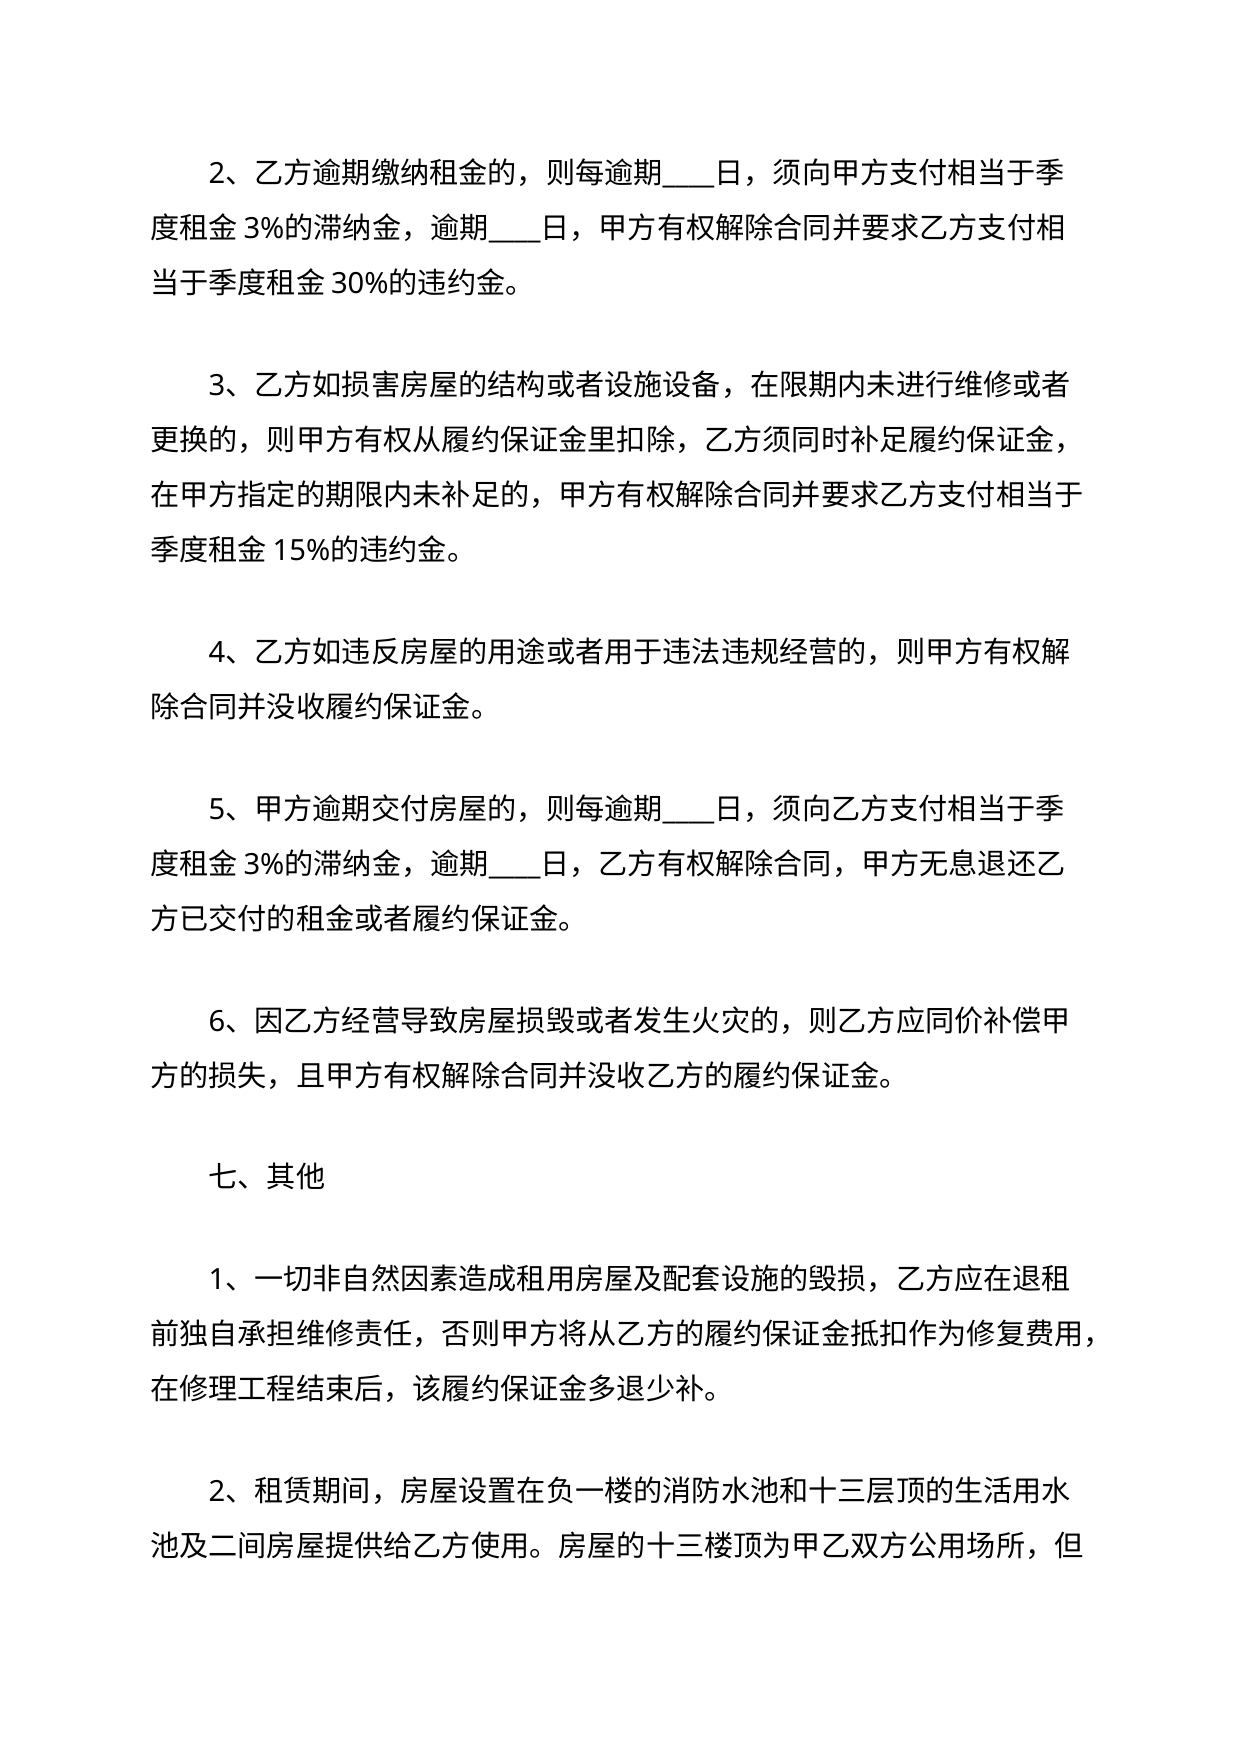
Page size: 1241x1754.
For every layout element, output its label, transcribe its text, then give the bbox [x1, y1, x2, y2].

text 3、乙方如损害房屋的结构或者设施设备，在限期内未进行维修或者更换的，则甲方有权从履约保证金里扣除，乙方须同时补足履约保证金，在甲方指定的期限内未补足的，甲方有权解除合同并要求乙方支付相当于季度租金15%的违约金。 [150, 362, 1090, 569]
text 5、甲方逾期交付房屋的，则每逾期____日，须向乙方支付相当于季度租金3%的滞纳金，逾期____日，乙方有权解除合同，甲方无息退还乙方已交付的租金或者履约保证金。 [150, 786, 1090, 938]
text 2、乙方逾期缴纳租金的，则每逾期____日，须向甲方支付相当于季度租金3%的滞纳金，逾期____日，甲方有权解除合同并要求乙方支付相当于季度租金30%的违约金。 [150, 150, 1090, 302]
text 6、因乙方经营导致房屋损毁或者发生火灾的，则乙方应同价补偿甲方的损失，且甲方有权解除合同并没收乙方的履约保证金。 [150, 997, 1090, 1094]
text 4、乙方如违反房屋的用途或者用于违法违规经营的，则甲方有权解除合同并没收履约保证金。 [150, 629, 1090, 726]
text 七、其他 [150, 1154, 1090, 1196]
text 1、一切非自然因素造成租用房屋及配套设施的毁损，乙方应在退租前独自承担维修责任，否则甲方将从乙方的履约保证金抵扣作为修复费用，在修理工程结束后，该履约保证金多退少补。 [150, 1256, 1090, 1408]
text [150, 1467, 1090, 1565]
